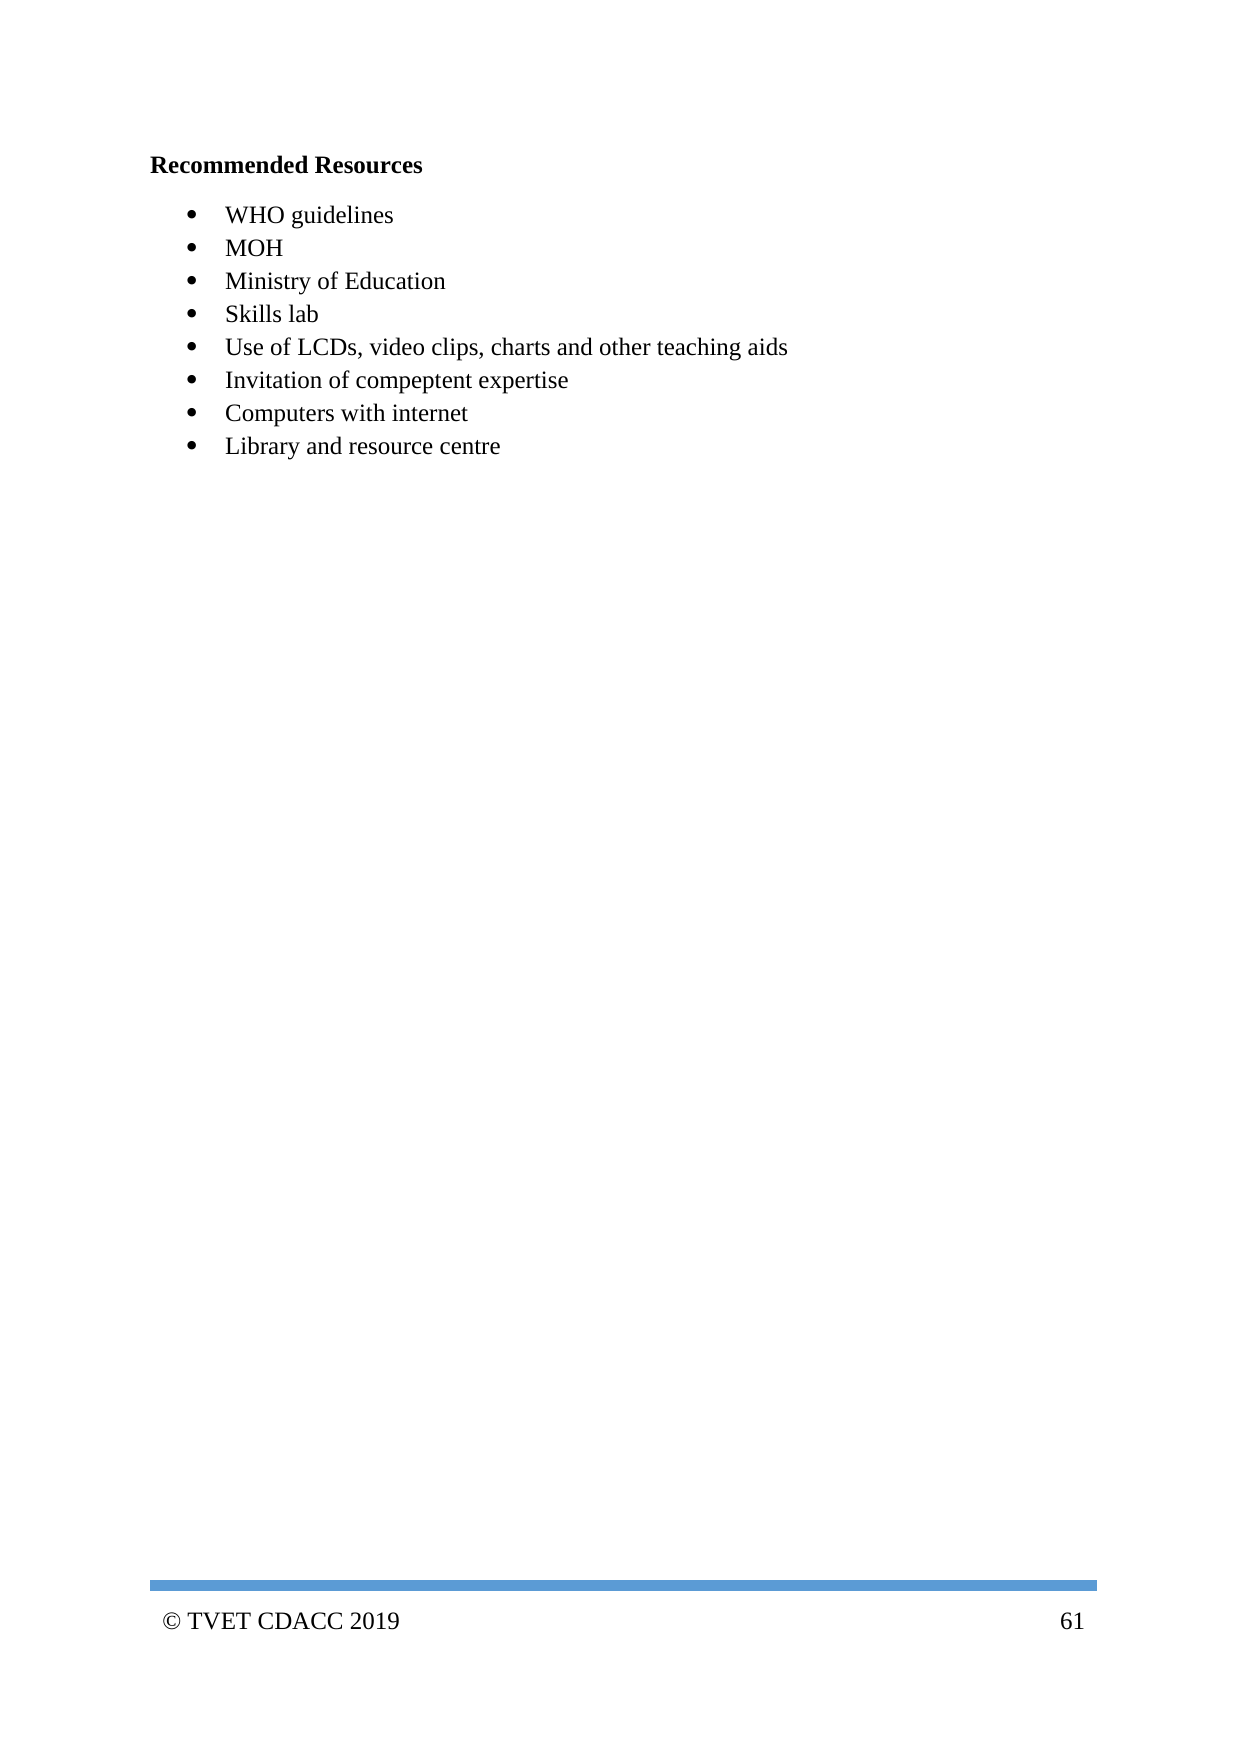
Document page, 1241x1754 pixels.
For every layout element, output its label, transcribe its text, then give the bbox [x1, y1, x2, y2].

list Use of LCDs, video clips, charts and other teaching aids [187, 332, 1097, 361]
list Invitation of compeptent expertise [187, 365, 1097, 393]
list Computers with internet [187, 398, 1097, 427]
list Skills lab [187, 299, 1097, 327]
text Recommended Resources [150, 150, 1097, 179]
list MOH [187, 233, 1097, 261]
list WHO guidelines [187, 200, 1097, 228]
list Ministry of Education [187, 266, 1097, 294]
list Library and resource centre [187, 431, 1097, 459]
